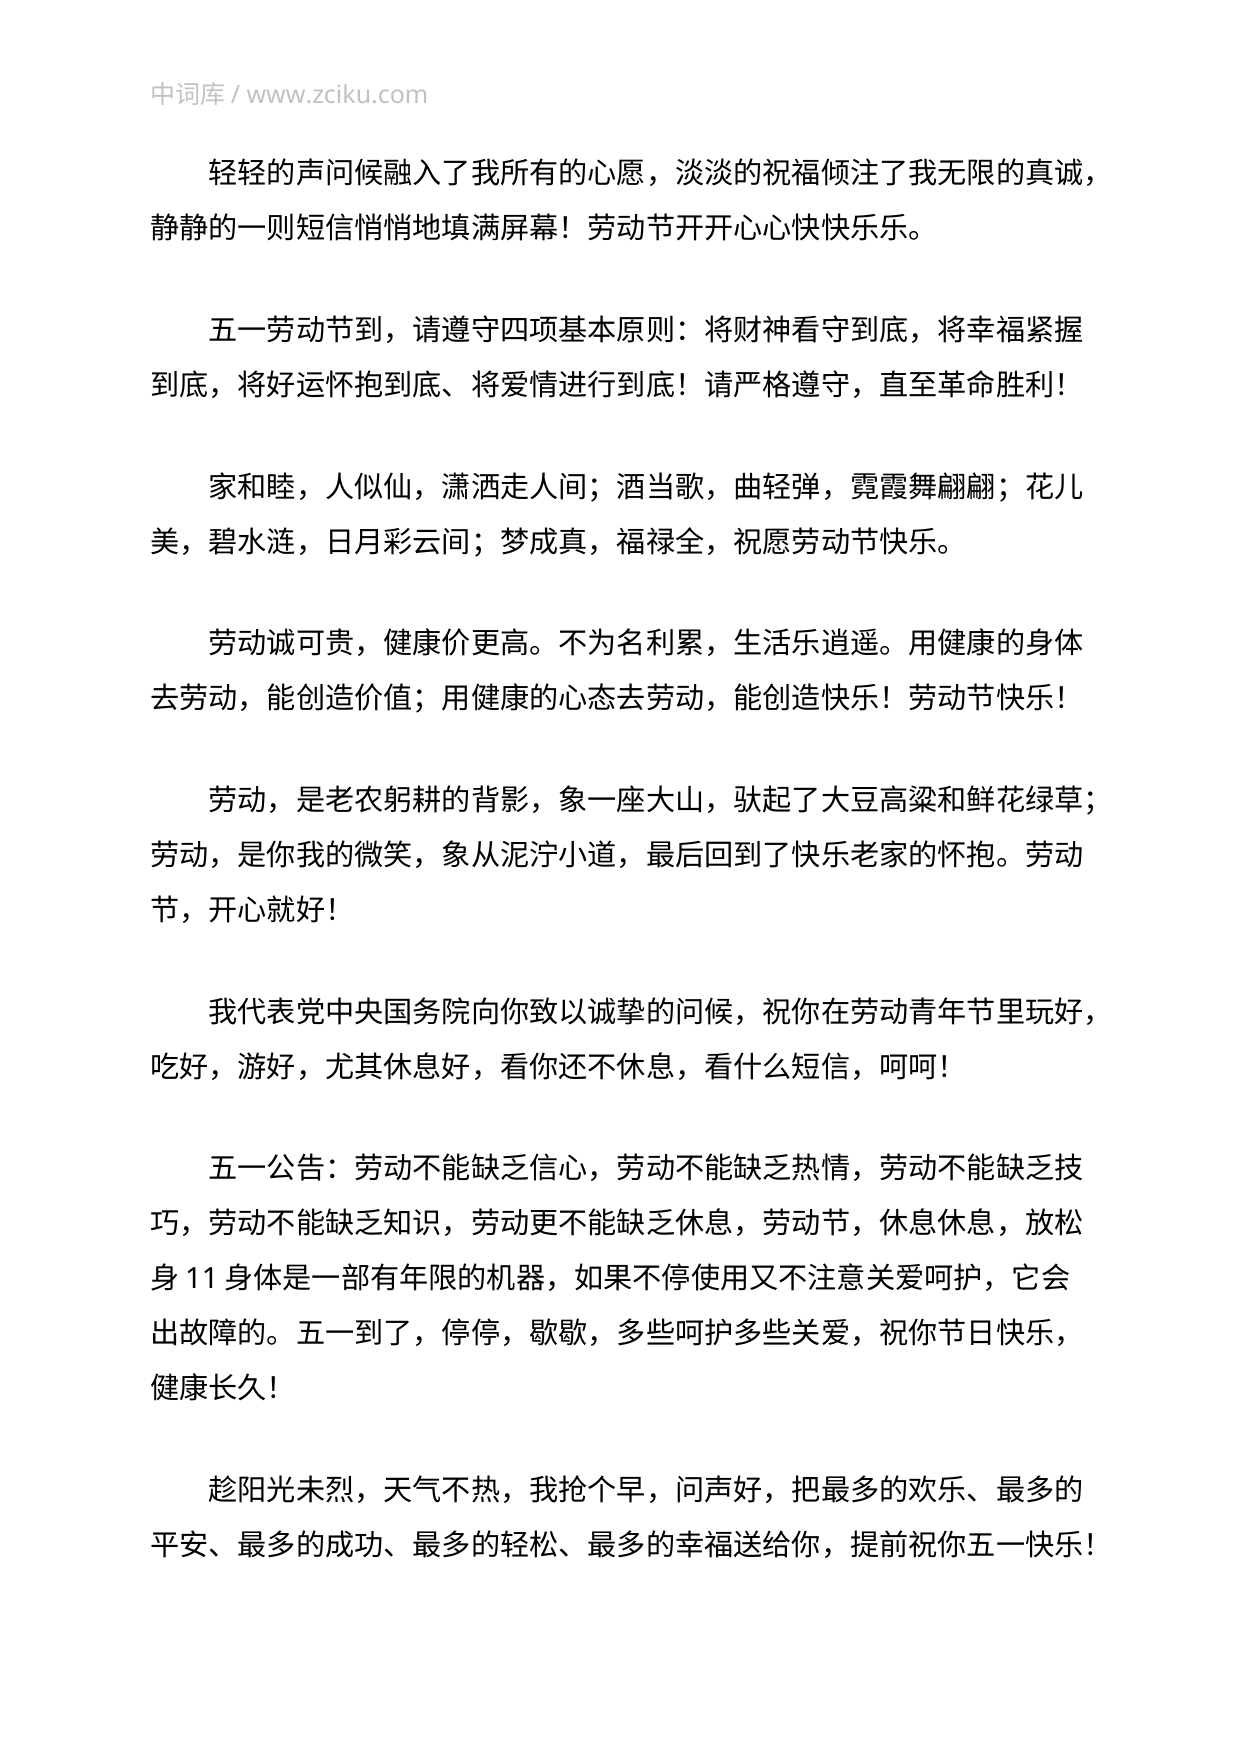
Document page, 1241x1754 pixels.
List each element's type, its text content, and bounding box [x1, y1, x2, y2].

text 五一公告：劳动不能缺乏信心，劳动不能缺乏热情，劳动不能缺乏技巧，劳动不能缺乏知识，劳动更不能缺乏休息，劳动节，休息休息，放松身11身体是一部有年限的机器，如果不停使用又不注意关爱呵护，它会出故障的。五一到了，停停，歇歇，多些呵护多些关爱，祝你节日快乐，健康长久！ [150, 1145, 1090, 1407]
text 劳动诚可贵，健康价更高。不为名利累，生活乐逍遥。用健康的身体去劳动，能创造价值；用健康的心态去劳动，能创造快乐！劳动节快乐！ [150, 620, 1090, 717]
text 劳动，是老农躬耕的背影，象一座大山，驮起了大豆高粱和鲜花绿草；劳动，是你我的微笑，象从泥泞小道，最后回到了快乐老家的怀抱。劳动节，开心就好！ [150, 777, 1090, 929]
text 五一劳动节到，请遵守四项基本原则：将财神看守到底，将幸福紧握到底，将好运怀抱到底、将爱情进行到底！请严格遵守，直至革命胜利！ [150, 307, 1090, 404]
text 我代表党中央国务院向你致以诚挚的问候，祝你在劳动青年节里玩好，吃好，游好，尤其休息好，看你还不休息，看什么短信，呵呵！ [150, 988, 1090, 1085]
text 轻轻的声问候融入了我所有的心愿，淡淡的祝福倾注了我无限的真诚，静静的一则短信悄悄地填满屏幕！劳动节开开心心快快乐乐。 [150, 150, 1090, 247]
text 趁阳光未烈，天气不热，我抢个早，问声好，把最多的欢乐、最多的平安、最多的成功、最多的轻松、最多的幸福送给你，提前祝你五一快乐！ [150, 1466, 1090, 1563]
text 家和睦，人似仙，潇洒走人间；酒当歌，曲轻弹，霓霞舞翩翩；花儿美，碧水涟，日月彩云间；梦成真，福禄全，祝愿劳动节快乐。 [150, 463, 1090, 561]
